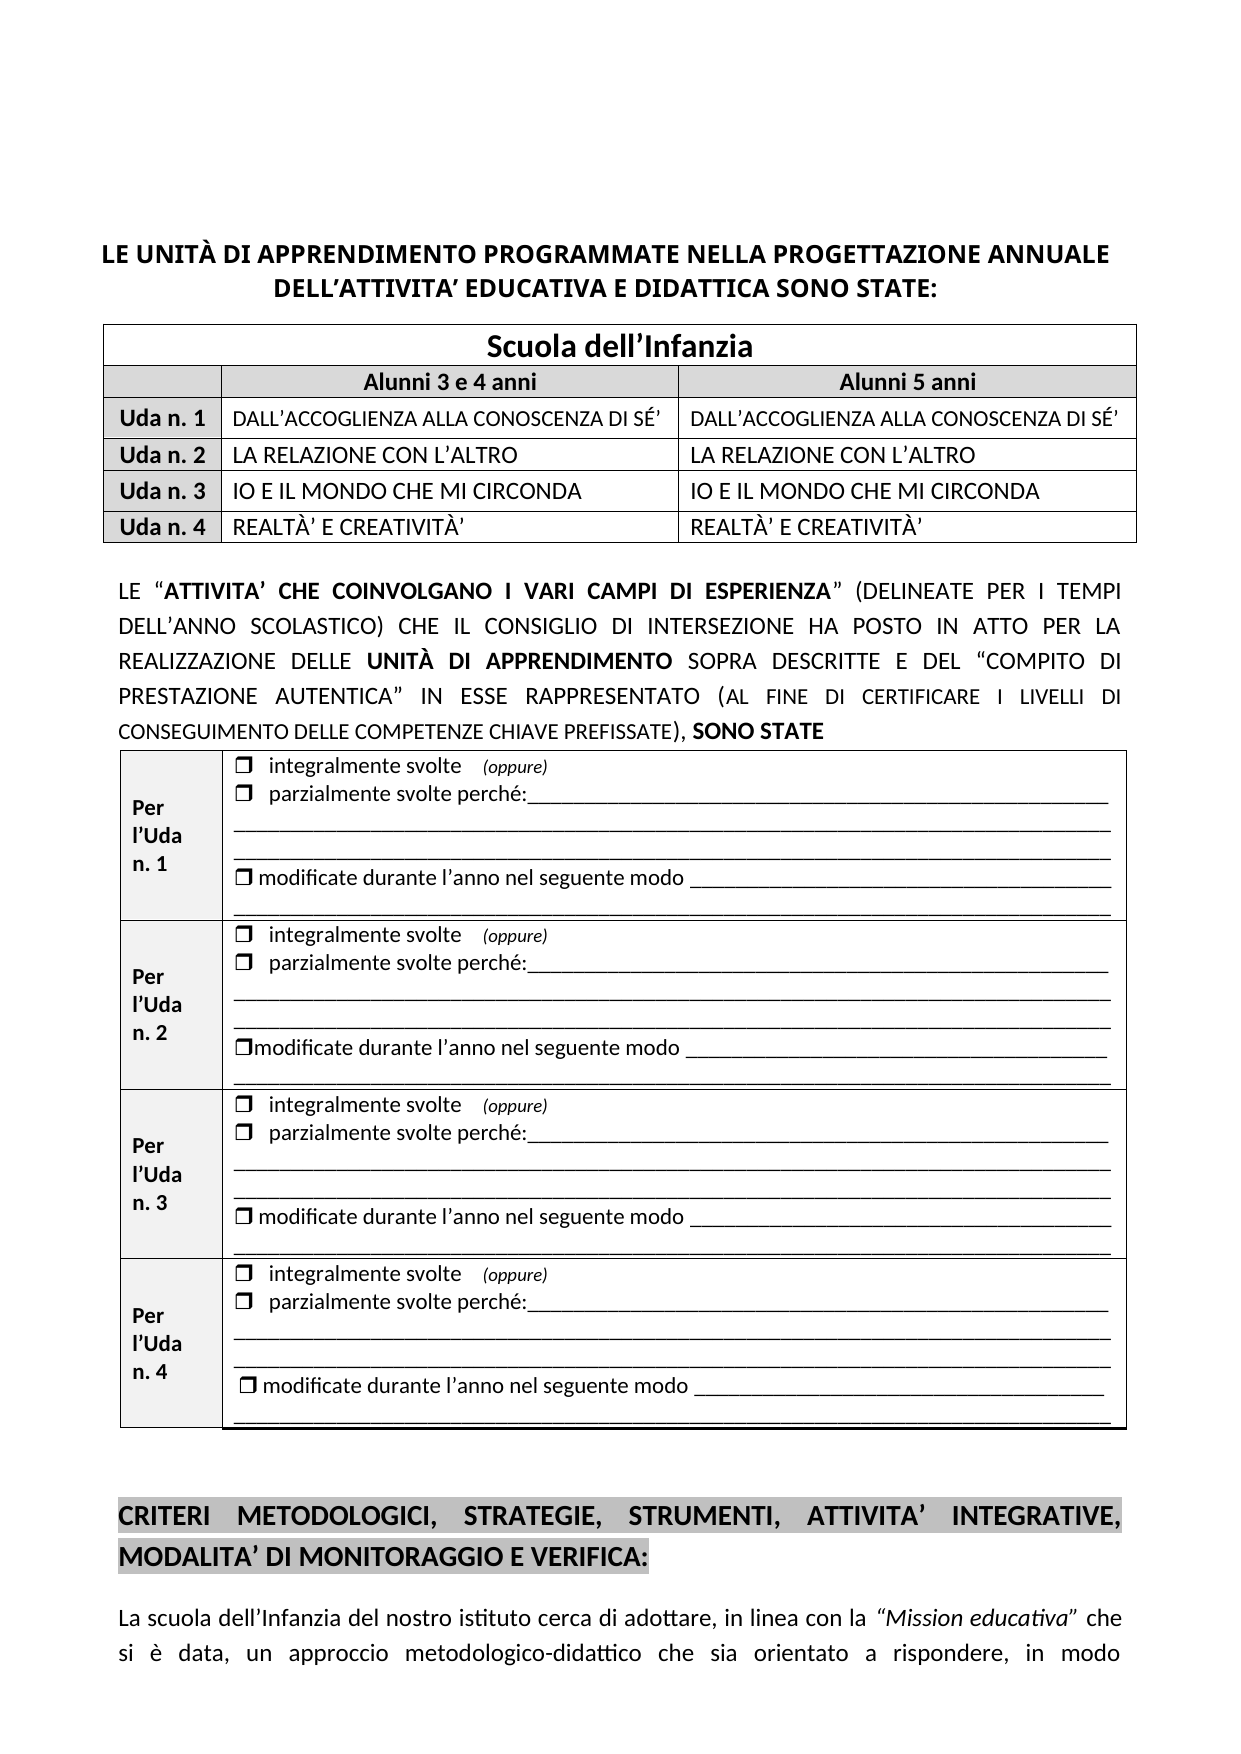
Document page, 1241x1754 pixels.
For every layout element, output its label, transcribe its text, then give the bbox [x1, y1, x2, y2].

table_cell Per l’Uda n. 4 [121, 1259, 222, 1427]
table_cell IO E IL MONDO CHE MI CIRCONDA [679, 471, 1136, 511]
table_cell IO E IL MONDO CHE MI CIRCONDA [222, 471, 678, 511]
table_cell DALL’ACCOGLIENZA ALLA CONOSCENZA DI SÉ’ [679, 398, 1136, 437]
table_cell [104, 366, 221, 397]
table_header Scuola dell’Infanzia [104, 325, 1136, 365]
table_cell LA RELAZIONE CON L’ALTRO [222, 439, 678, 470]
table_cell LA RELAZIONE CON L’ALTRO [679, 439, 1136, 470]
table_header Per l’Uda n. 1 [121, 751, 222, 919]
table_cell Uda n. 2 [104, 439, 221, 470]
text LE UNITÀ DI APPRENDIMENTO PROGRAMMATE NELLA PROGETTAZIONE ANNUALE DELL’ATTIVITA’ EDUCATIVA E DIDATTICA SONO STATE: [88, 236, 1122, 304]
table_cell Uda n. 1 [104, 398, 221, 437]
table_cell REALTÀ’ E CREATIVITÀ’ [679, 512, 1136, 542]
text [118, 1602, 1122, 1668]
table_header integralmente svolte (oppure) parzialmente svolte perché:___________________________________________________ _____________________________________________________________________________ _____________________________________________________________________________ modificate durante l’anno nel seguente modo _____________________________________ _____________________________________________________________________________ [223, 751, 1126, 919]
table_cell Alunni 3 e 4 anni [222, 366, 678, 397]
table_cell Per l’Uda n. 2 [121, 921, 222, 1089]
table_cell Per l’Uda n. 3 [121, 1090, 222, 1258]
table_cell integralmente svolte (oppure) parzialmente svolte perché:___________________________________________________ _____________________________________________________________________________ _____________________________________________________________________________ modificate durante l’anno nel seguente modo ____________________________________ _____________________________________________________________________________ [223, 1259, 1126, 1427]
text LE “ATTIVITA’ CHE COINVOLGANO I VARI CAMPI DI ESPERIENZA” (DELINEATE PER I TEMPI DELL’ANNO SCOLASTICO) CHE IL CONSIGLIO DI INTERSEZIONE HA POSTO IN ATTO PER LA REALIZZAZIONE DELLE UNITÀ DI APPRENDIMENTO SOPRA DESCRITTE E DEL “COMPITO DI PRESTAZIONE AUTENTICA” IN ESSE RAPPRESENTATO (AL FINE DI CERTIFICARE I LIVELLI DI CONSEGUIMENTO DELLE COMPETENZE CHIAVE PREFISSATE), SONO STATE [118, 575, 1122, 746]
table_cell Uda n. 4 [104, 512, 221, 542]
table_cell Uda n. 3 [104, 471, 221, 511]
table_cell DALL’ACCOGLIENZA ALLA CONOSCENZA DI SÉ’ [222, 398, 678, 437]
table_cell Alunni 5 anni [679, 366, 1136, 397]
text CRITERI METODOLOGICI, STRATEGIE, STRUMENTI, ATTIVITA’ INTEGRATIVE, MODALITA’ DI MONITORAGGIO E VERIFICA: [118, 1533, 1122, 1574]
table_cell integralmente svolte (oppure) parzialmente svolte perché:___________________________________________________ _____________________________________________________________________________ _____________________________________________________________________________ modificate durante l’anno nel seguente modo _____________________________________ _____________________________________________________________________________ [223, 921, 1126, 1089]
table_cell integralmente svolte (oppure) parzialmente svolte perché:___________________________________________________ _____________________________________________________________________________ _____________________________________________________________________________ modificate durante l’anno nel seguente modo _____________________________________ _____________________________________________________________________________ [223, 1090, 1126, 1258]
table_cell REALTÀ’ E CREATIVITÀ’ [222, 512, 678, 542]
